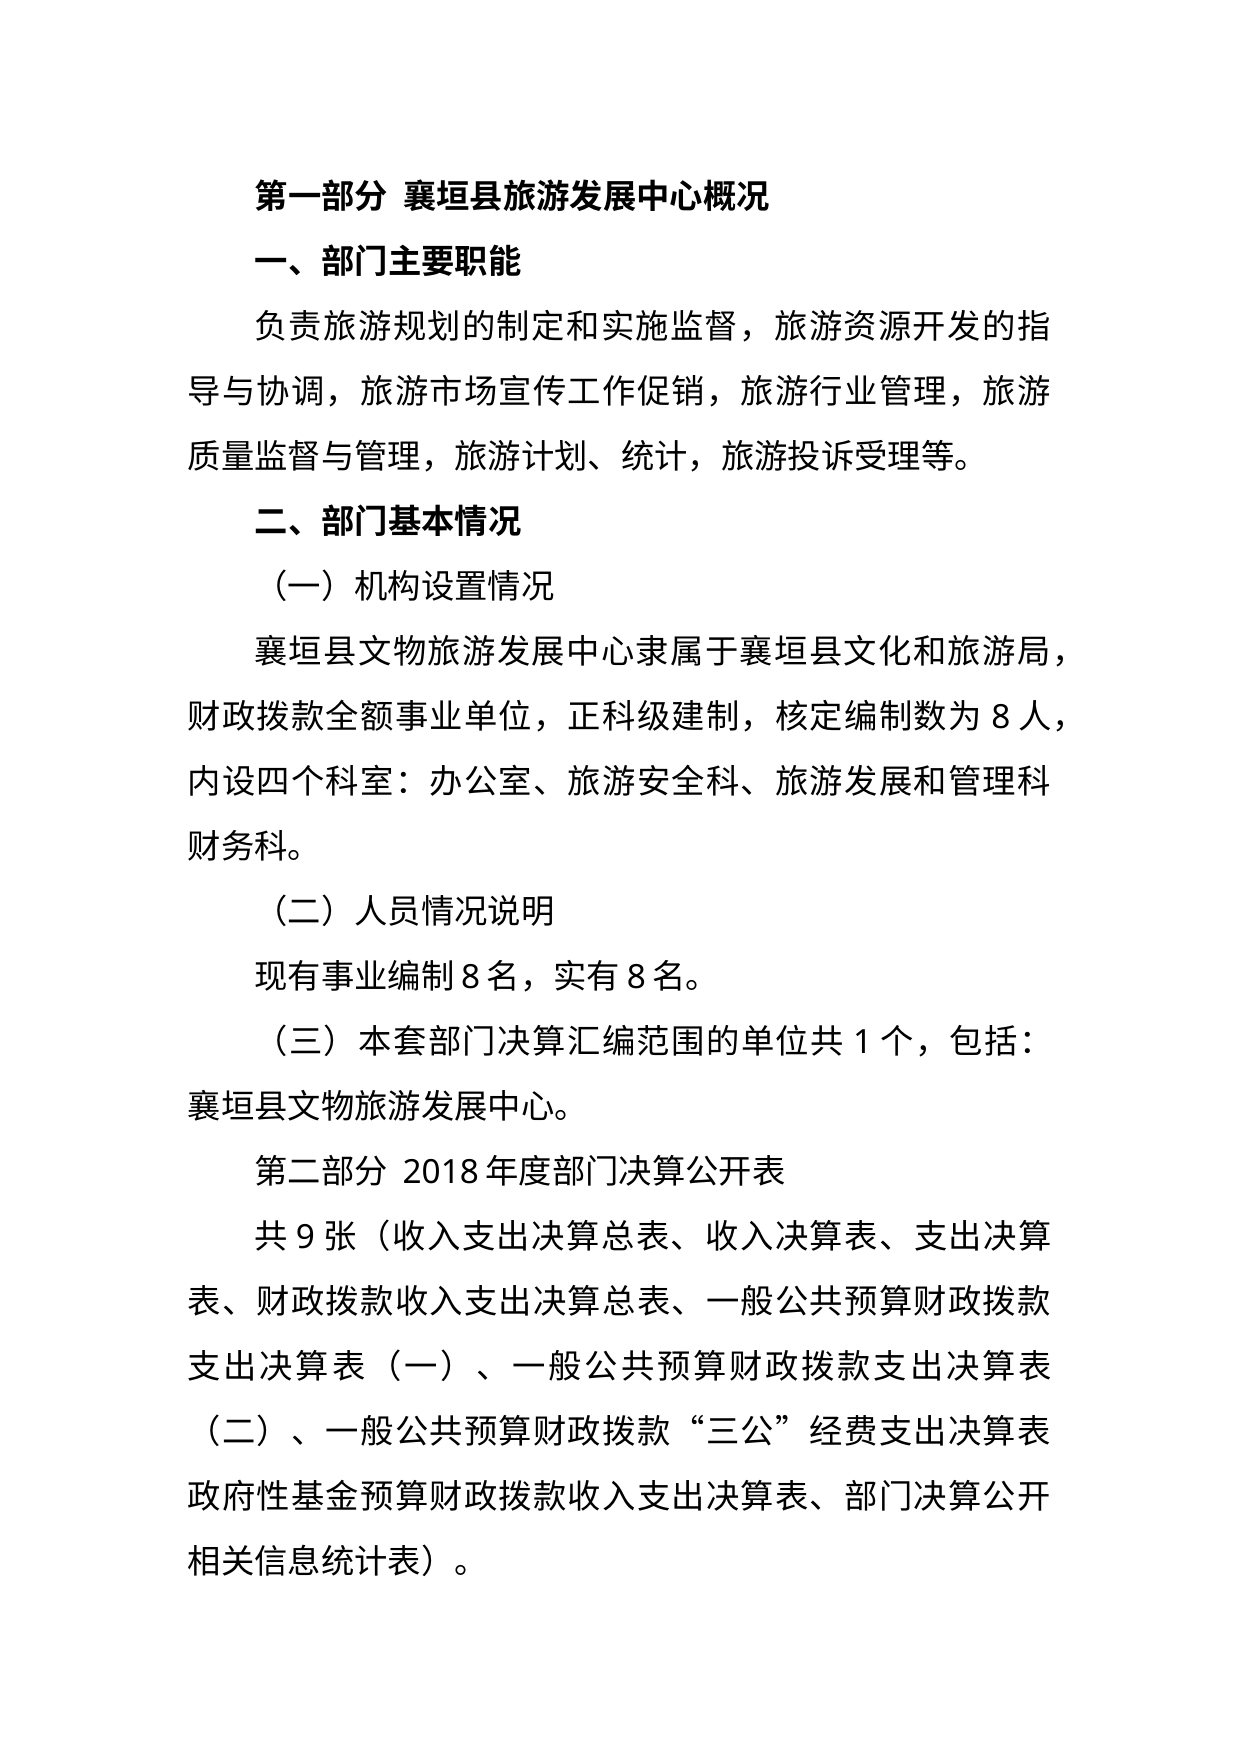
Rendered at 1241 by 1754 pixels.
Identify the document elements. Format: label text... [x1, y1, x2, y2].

text 现有事业编制8名，实有8名。 [187, 942, 1053, 1007]
text （三）本套部门决算汇编范围的单位共1个，包括：襄垣县文物旅游发展中心。 [187, 1007, 1053, 1137]
text 二、部门基本情况 [187, 487, 1053, 552]
text 负责旅游规划的制定和实施监督，旅游资源开发的指导与协调，旅游市场宣传工作促销，旅游行业管理，旅游质量监督与管理，旅游计划、统计，旅游投诉受理等。 [187, 292, 1053, 487]
text 襄垣县文物旅游发展中心隶属于襄垣县文化和旅游局，财政拨款全额事业单位，正科级建制，核定编制数为8人，内设四个科室：办公室、旅游安全科、旅游发展和管理科、财务科。 [187, 617, 1053, 877]
text （一）机构设置情况 [187, 552, 1053, 617]
text 一、部门主要职能 [187, 227, 1053, 292]
text 共9张（收入支出决算总表、收入决算表、支出决算表、财政拨款收入支出决算总表、一般公共预算财政拨款支出决算表（一）、一般公共预算财政拨款支出决算表（二）、一般公共预算财政拨款“三公”经费支出决算表、政府性基金预算财政拨款收入支出决算表、部门决算公开相关信息统计表）。 [187, 1202, 1053, 1592]
text 第一部分 襄垣县旅游发展中心概况 [187, 162, 1053, 227]
text 第二部分 2018年度部门决算公开表 [187, 1137, 1053, 1202]
text （二）人员情况说明 [187, 877, 1053, 942]
